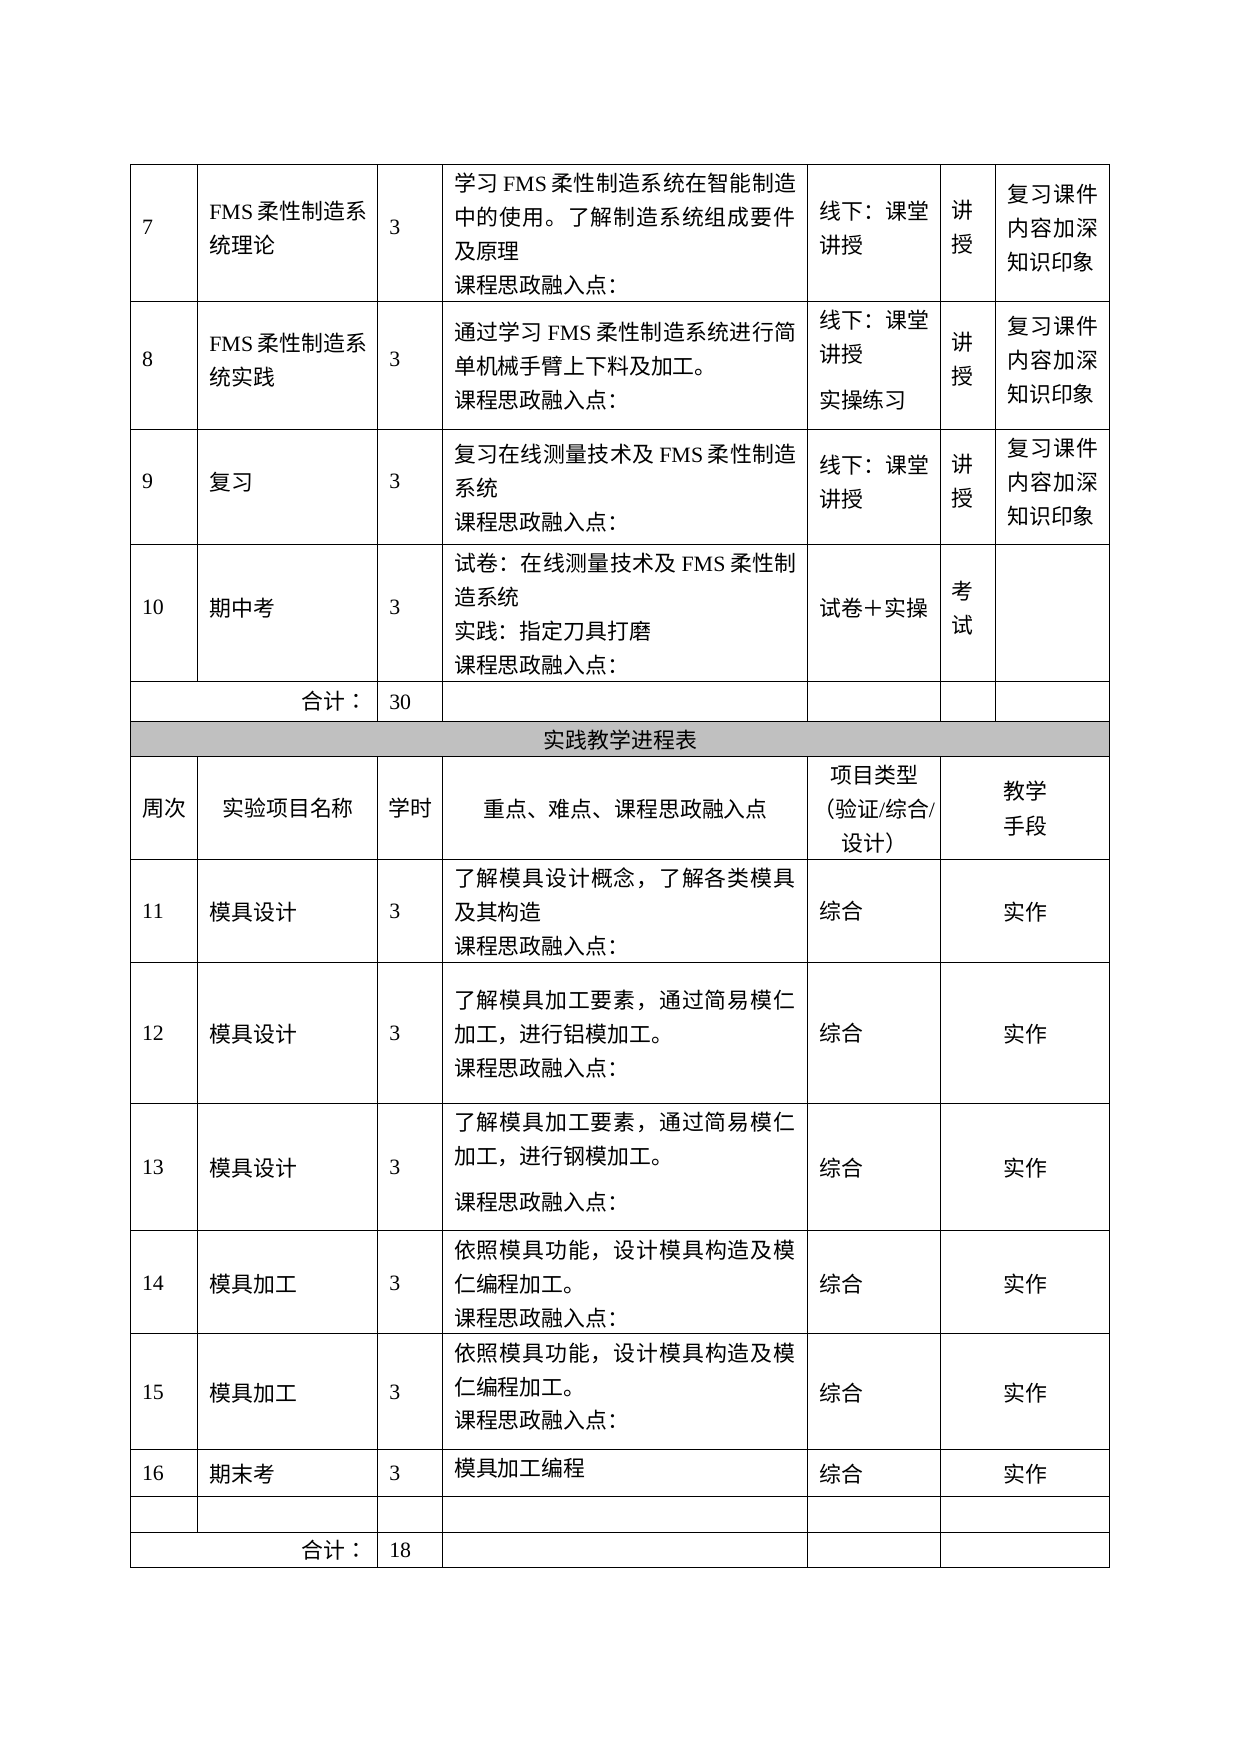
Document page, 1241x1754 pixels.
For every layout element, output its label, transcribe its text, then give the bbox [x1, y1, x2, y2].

table_cell 讲授 [941, 165, 995, 301]
table_cell [941, 1497, 1109, 1532]
table_cell [131, 1497, 197, 1532]
table_cell 教学 手段 [941, 757, 1109, 859]
table_cell 实验项目名称 [198, 757, 377, 859]
table_cell [443, 1533, 807, 1567]
table_cell 实作 [941, 1334, 1109, 1449]
table_cell 试卷＋实操 [808, 545, 940, 681]
table_cell [443, 682, 807, 721]
table_cell 实作 [941, 860, 1109, 962]
table_cell 综合 [808, 1231, 940, 1333]
table_cell 复习课件内容加深知识印象 [996, 430, 1109, 544]
table_cell 10 [131, 545, 197, 681]
table_cell [808, 1533, 940, 1567]
table_cell 依照模具功能，设计模具构造及模仁编程加工。 课程思政融入点： [443, 1334, 807, 1449]
table_cell [941, 682, 995, 721]
table_cell 复习 [198, 430, 377, 544]
table_cell 合计： [131, 682, 377, 721]
table_cell 综合 [808, 1104, 940, 1230]
table_cell 3 [378, 545, 442, 681]
table_cell 讲授 [941, 302, 995, 429]
table_cell 试卷：在线测量技术及FMS柔性制造系统 实践：指定刀具打磨 课程思政融入点： [443, 545, 807, 681]
table_cell [198, 1497, 377, 1532]
table_cell 了解模具设计概念，了解各类模具及其构造 课程思政融入点： [443, 860, 807, 962]
table_cell 实作 [941, 1231, 1109, 1333]
table_cell 3 [378, 1450, 442, 1496]
table_cell 综合 [808, 963, 940, 1102]
table_cell 周次 [131, 757, 197, 859]
table_cell 了解模具加工要素，通过简易模仁加工，进行铝模加工。 课程思政融入点： [443, 963, 807, 1102]
table_cell 3 [378, 1231, 442, 1333]
table_cell 11 [131, 860, 197, 962]
table_cell 实作 [941, 963, 1109, 1102]
table_cell [378, 1497, 442, 1532]
table_cell 3 [378, 860, 442, 962]
table_cell 合计： [131, 1533, 377, 1567]
table_cell 实践教学进程表 [131, 722, 1109, 756]
table_cell 线下：课堂讲授 实操练习 [808, 302, 940, 429]
table_cell 期末考 [198, 1450, 377, 1496]
table_cell 模具加工编程 [443, 1450, 807, 1496]
table_cell 7 [131, 165, 197, 301]
table_cell 3 [378, 165, 442, 301]
table_cell 讲授 [941, 430, 995, 544]
table_cell 复习课件内容加深知识印象 [996, 302, 1109, 429]
table_cell 13 [131, 1104, 197, 1230]
table_cell 9 [131, 430, 197, 544]
table_cell 12 [131, 963, 197, 1102]
table_cell 重点、难点、课程思政融入点 [443, 757, 807, 859]
table_cell [443, 1497, 807, 1532]
table_cell 8 [131, 302, 197, 429]
table_cell [996, 682, 1109, 721]
table_cell 考试 [941, 545, 995, 681]
table_cell 复习课件内容加深知识印象 [996, 165, 1109, 301]
table_cell 15 [131, 1334, 197, 1449]
table_cell 模具设计 [198, 1104, 377, 1230]
table_cell [808, 682, 940, 721]
table_cell 模具加工 [198, 1334, 377, 1449]
table_cell 3 [378, 302, 442, 429]
table_cell [996, 545, 1109, 681]
table_cell 学时 [378, 757, 442, 859]
table_cell [941, 1533, 1109, 1567]
table_cell 线下：课堂讲授 [808, 165, 940, 301]
table_cell 学习FMS柔性制造系统在智能制造中的使用。了解制造系统组成要件及原理 课程思政融入点： [443, 165, 807, 301]
table_cell 综合 [808, 860, 940, 962]
table_cell 14 [131, 1231, 197, 1333]
table_cell FMS柔性制造系统实践 [198, 302, 377, 429]
table_cell 模具设计 [198, 860, 377, 962]
table_cell 16 [131, 1450, 197, 1496]
table_cell [808, 1497, 940, 1532]
table_cell 依照模具功能，设计模具构造及模仁编程加工。 课程思政融入点： [443, 1231, 807, 1333]
table_cell 实作 [941, 1450, 1109, 1496]
table_cell 通过学习FMS柔性制造系统进行简单机械手臂上下料及加工。 课程思政融入点： [443, 302, 807, 429]
table_cell 综合 [808, 1450, 940, 1496]
table_cell 期中考 [198, 545, 377, 681]
table_cell 实作 [941, 1104, 1109, 1230]
table_cell 模具加工 [198, 1231, 377, 1333]
table_cell 18 [378, 1533, 442, 1567]
table_cell 3 [378, 1104, 442, 1230]
table_cell 复习在线测量技术及FMS柔性制造系统 课程思政融入点： [443, 430, 807, 544]
table_cell 线下：课堂讲授 [808, 430, 940, 544]
table_cell 3 [378, 963, 442, 1102]
table_cell 综合 [808, 1334, 940, 1449]
table_cell 30 [378, 682, 442, 721]
table_cell 模具设计 [198, 963, 377, 1102]
table_cell 3 [378, 1334, 442, 1449]
table_cell 了解模具加工要素，通过简易模仁加工，进行钢模加工。 课程思政融入点： [443, 1104, 807, 1230]
table_cell 项目类型（验证/综合/设计） [808, 757, 940, 859]
table_cell FMS柔性制造系统理论 [198, 165, 377, 301]
table_cell 3 [378, 430, 442, 544]
